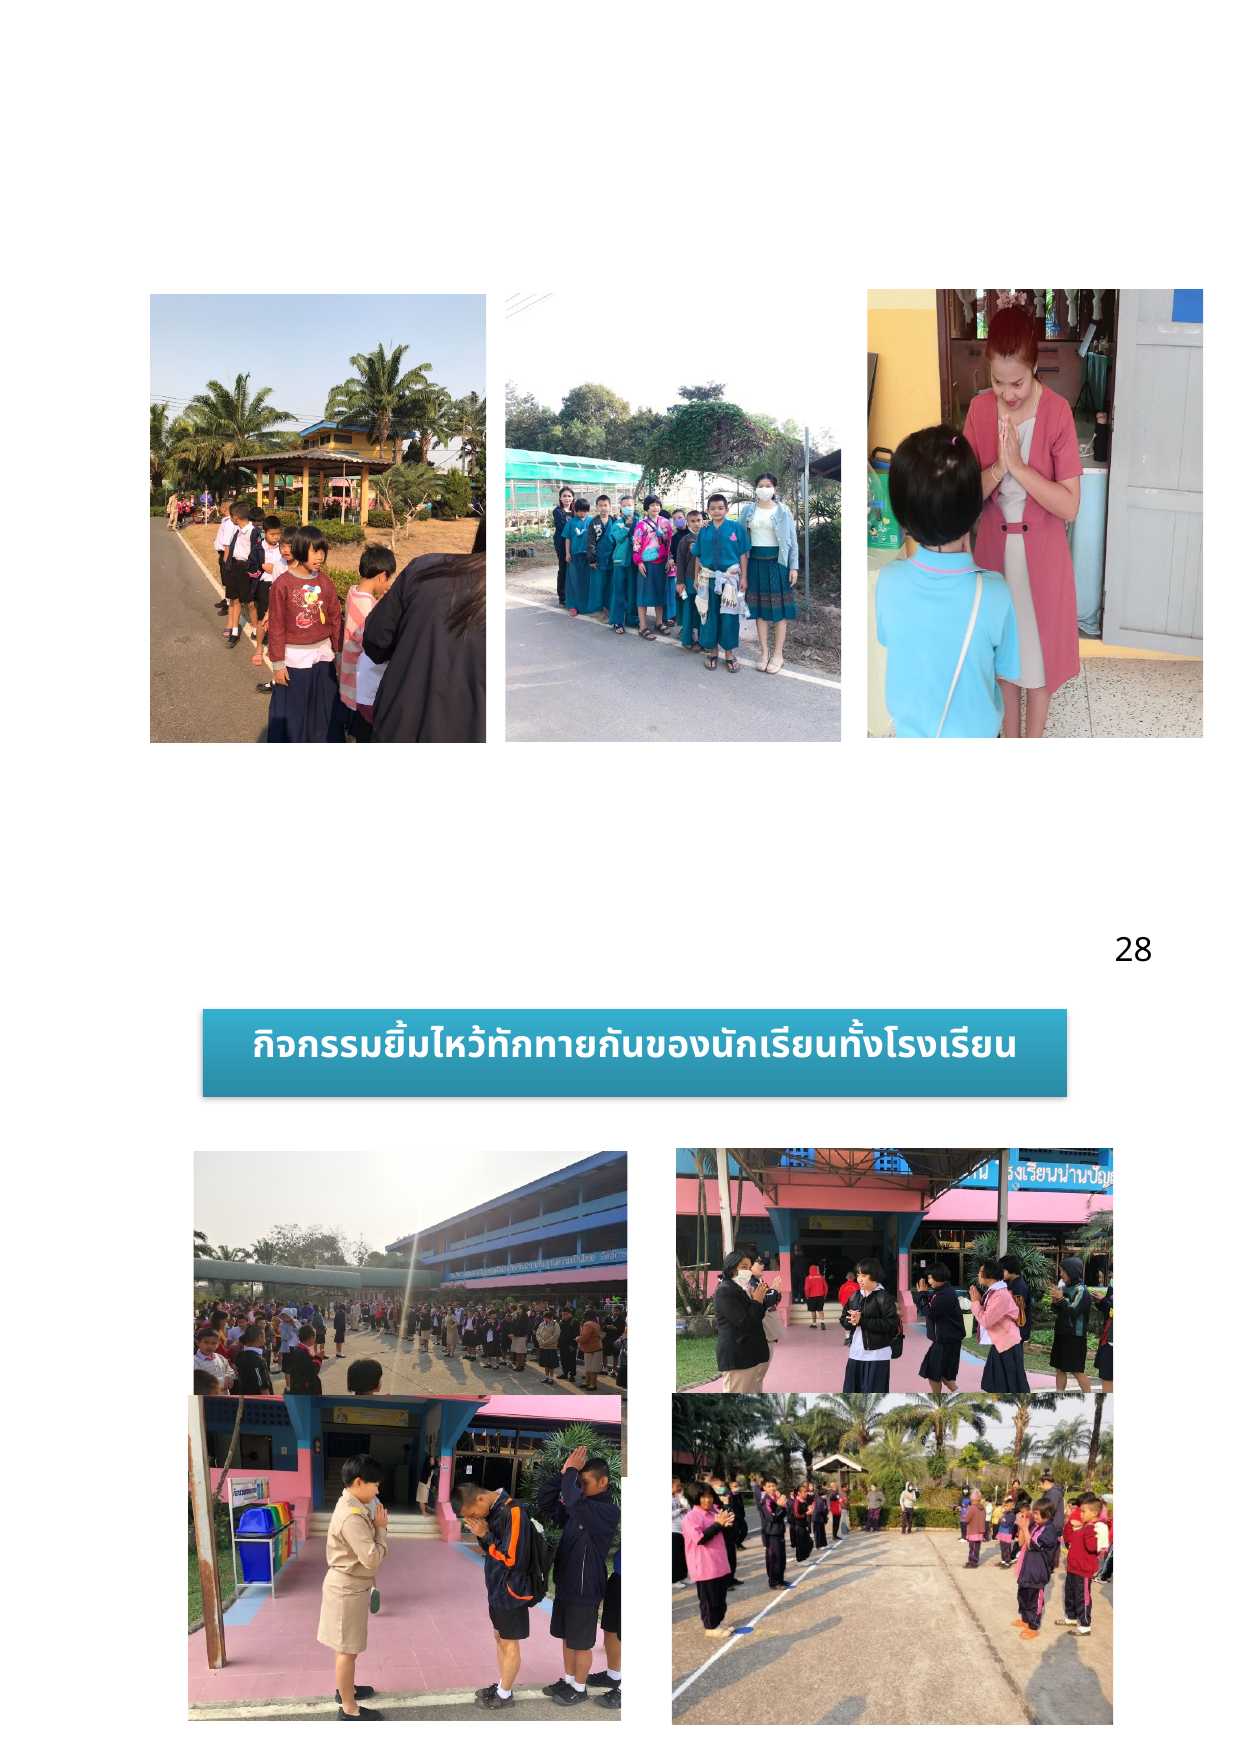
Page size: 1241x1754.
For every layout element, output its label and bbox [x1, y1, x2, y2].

picture [505, 293, 842, 742]
picture [150, 294, 487, 743]
picture [188, 1151, 628, 1721]
picture [671, 1148, 1114, 1725]
picture [867, 289, 1204, 738]
